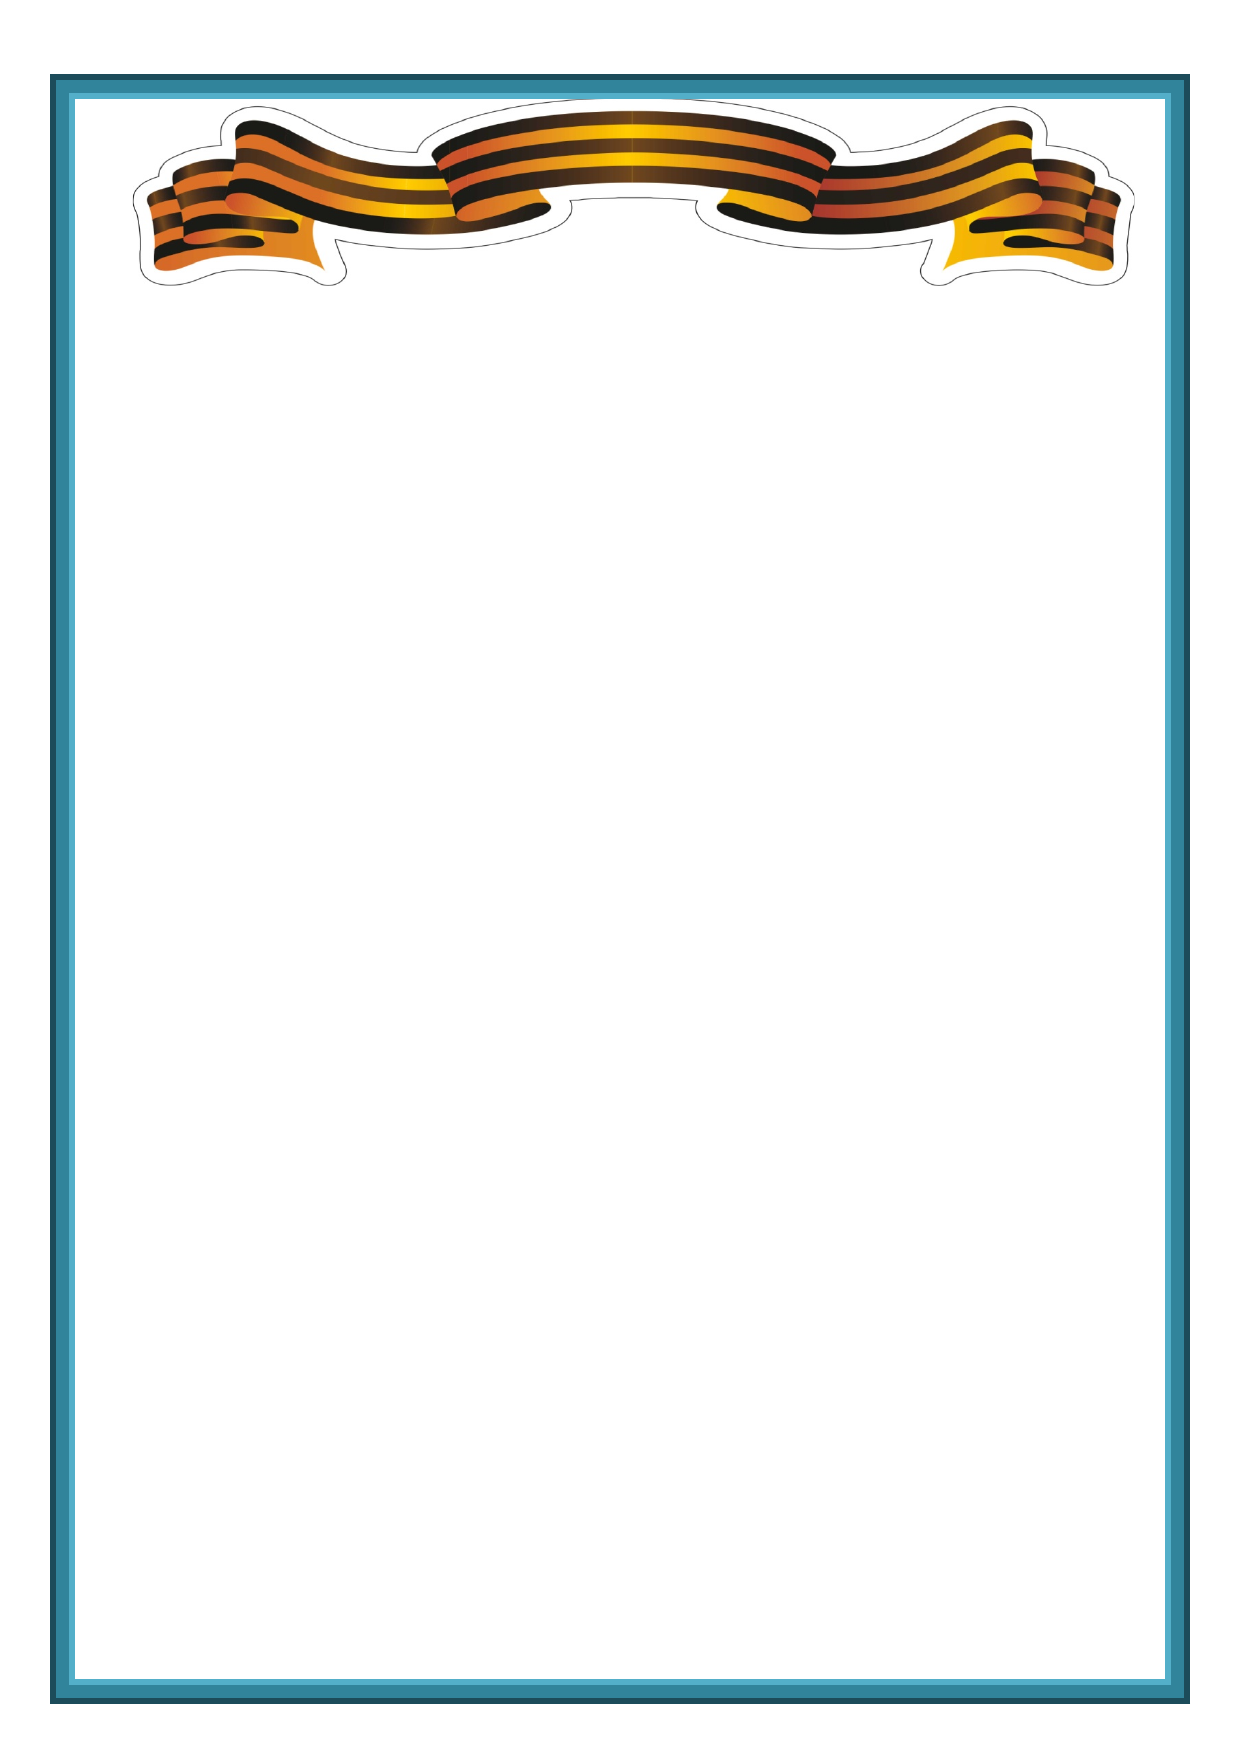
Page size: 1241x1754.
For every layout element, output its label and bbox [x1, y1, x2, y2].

picture [132, 99, 1135, 286]
